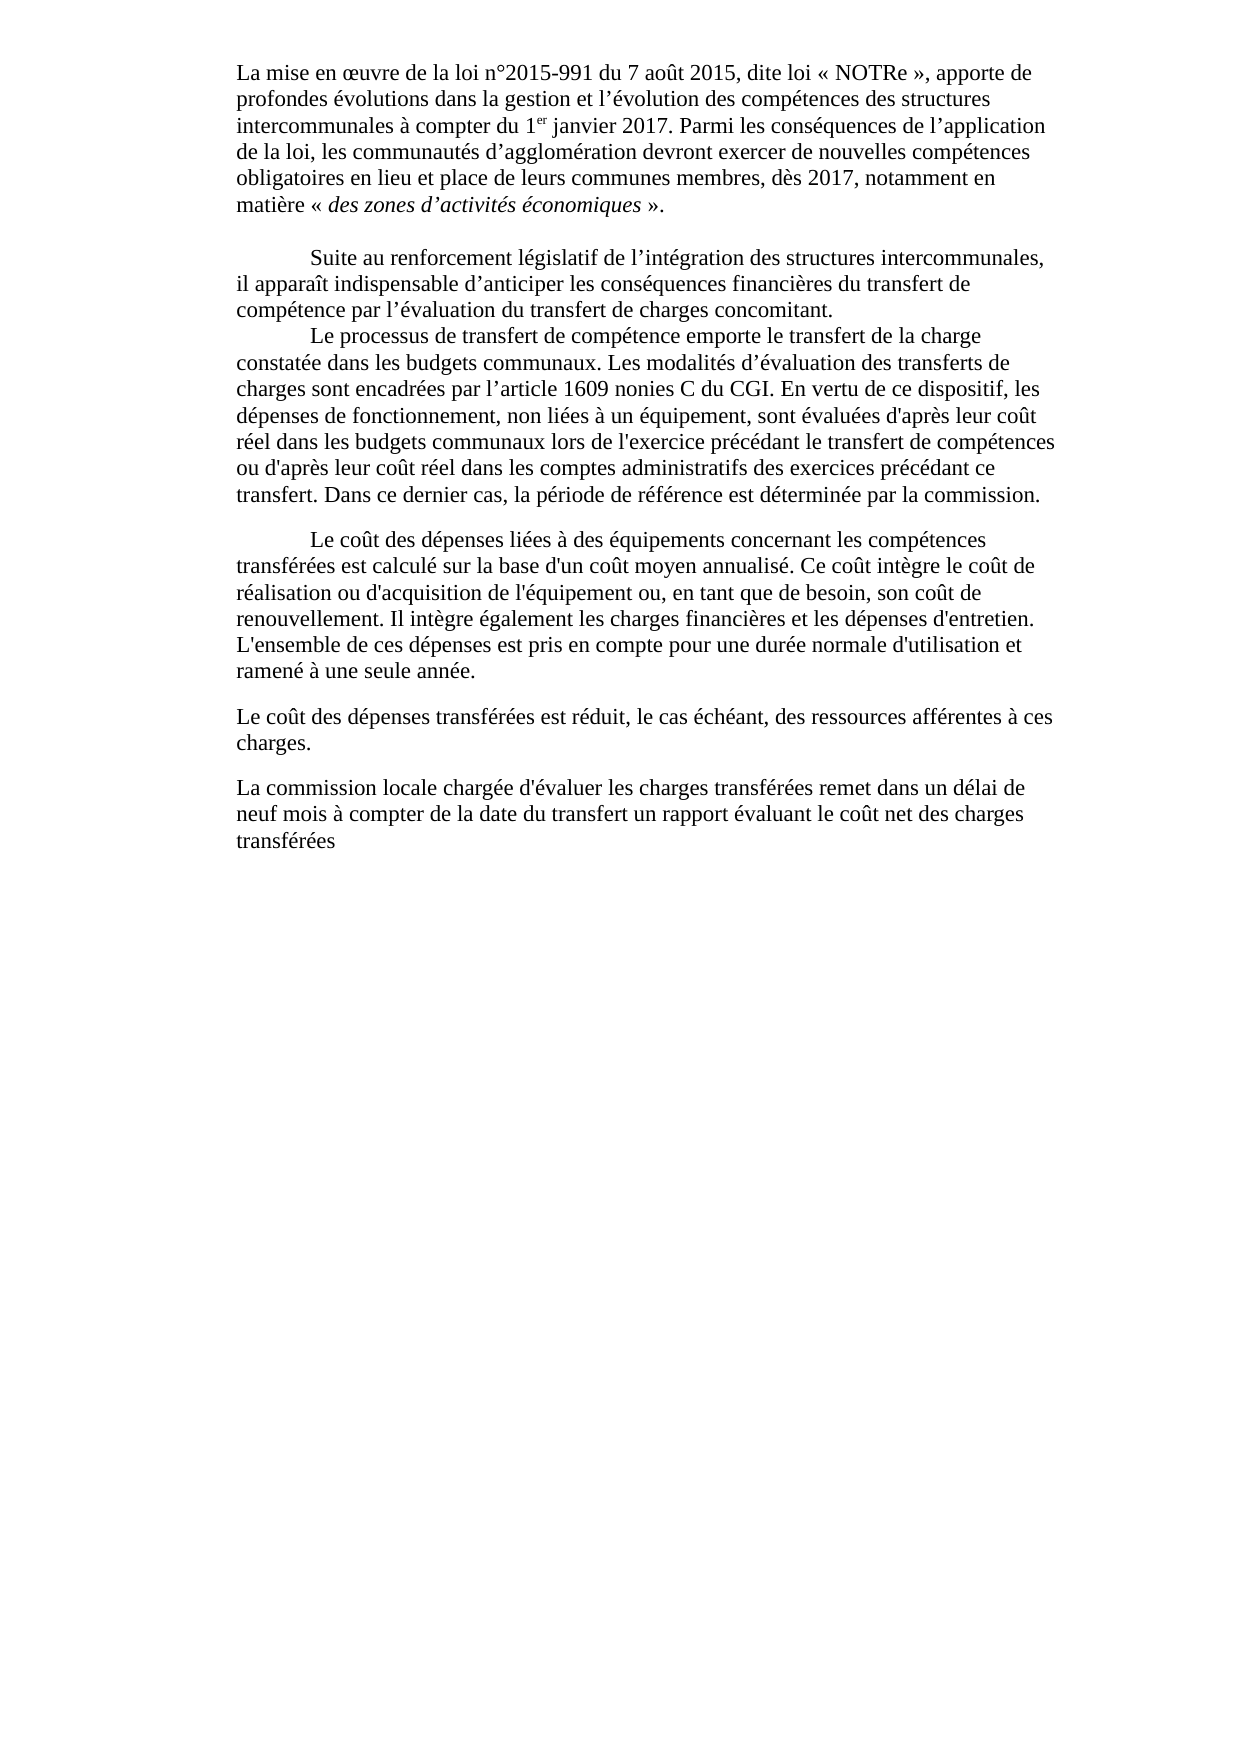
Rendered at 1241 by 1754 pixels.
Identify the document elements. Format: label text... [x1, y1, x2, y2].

text La commission locale chargée d'évaluer les charges transférées remet dans un délai de neuf mois à compter de la date du transfert un rapport évaluant le coût net des charges transférées [236, 774, 1063, 853]
text Le coût des dépenses liées à des équipements concernant les compétences transférées est calculé sur la base d'un coût moyen annualisé. Ce coût intègre le coût de réalisation ou d'acquisition de l'équipement ou, en tant que de besoin, son coût de renouvellement. Il intègre également les charges financières et les dépenses d'entretien. L'ensemble de ces dépenses est pris en compte pour une durée normale d'utilisation et ramené à une seule année. [236, 526, 1063, 684]
text Le processus de transfert de compétence emporte le transfert de la charge constatée dans les budgets communaux. Les modalités d’évaluation des transferts de charges sont encadrées par l’article 1609 nonies C du CGI. En vertu de ce dispositif, les dépenses de fonctionnement, non liées à un équipement, sont évaluées d'après leur coût réel dans les budgets communaux lors de l'exercice précédant le transfert de compétences ou d'après leur coût réel dans les comptes administratifs des exercices précédant ce transfert. Dans ce dernier cas, la période de référence est déterminée par la commission. [236, 323, 1063, 507]
text Suite au renforcement législatif de l’intégration des structures intercommunales, il apparaît indispensable d’anticiper les conséquences financières du transfert de compétence par l’évaluation du transfert de charges concomitant. [236, 243, 1063, 323]
text Le coût des dépenses transférées est réduit, le cas échéant, des ressources afférentes à ces charges. [236, 703, 1063, 755]
text La mise en œuvre de la loi n°2015-991 du 7 août 2015, dite loi « NOTRe », apporte de profondes évolutions dans la gestion et l’évolution des compétences des structures intercommunales à compter du 1er janvier 2017. Parmi les conséquences de l’application de la loi, les communautés d’agglomération devront exercer de nouvelles compétences obligatoires en lieu et place de leurs communes membres, dès 2017, notamment en matière « des zones d’activités économiques ». [236, 59, 1063, 217]
